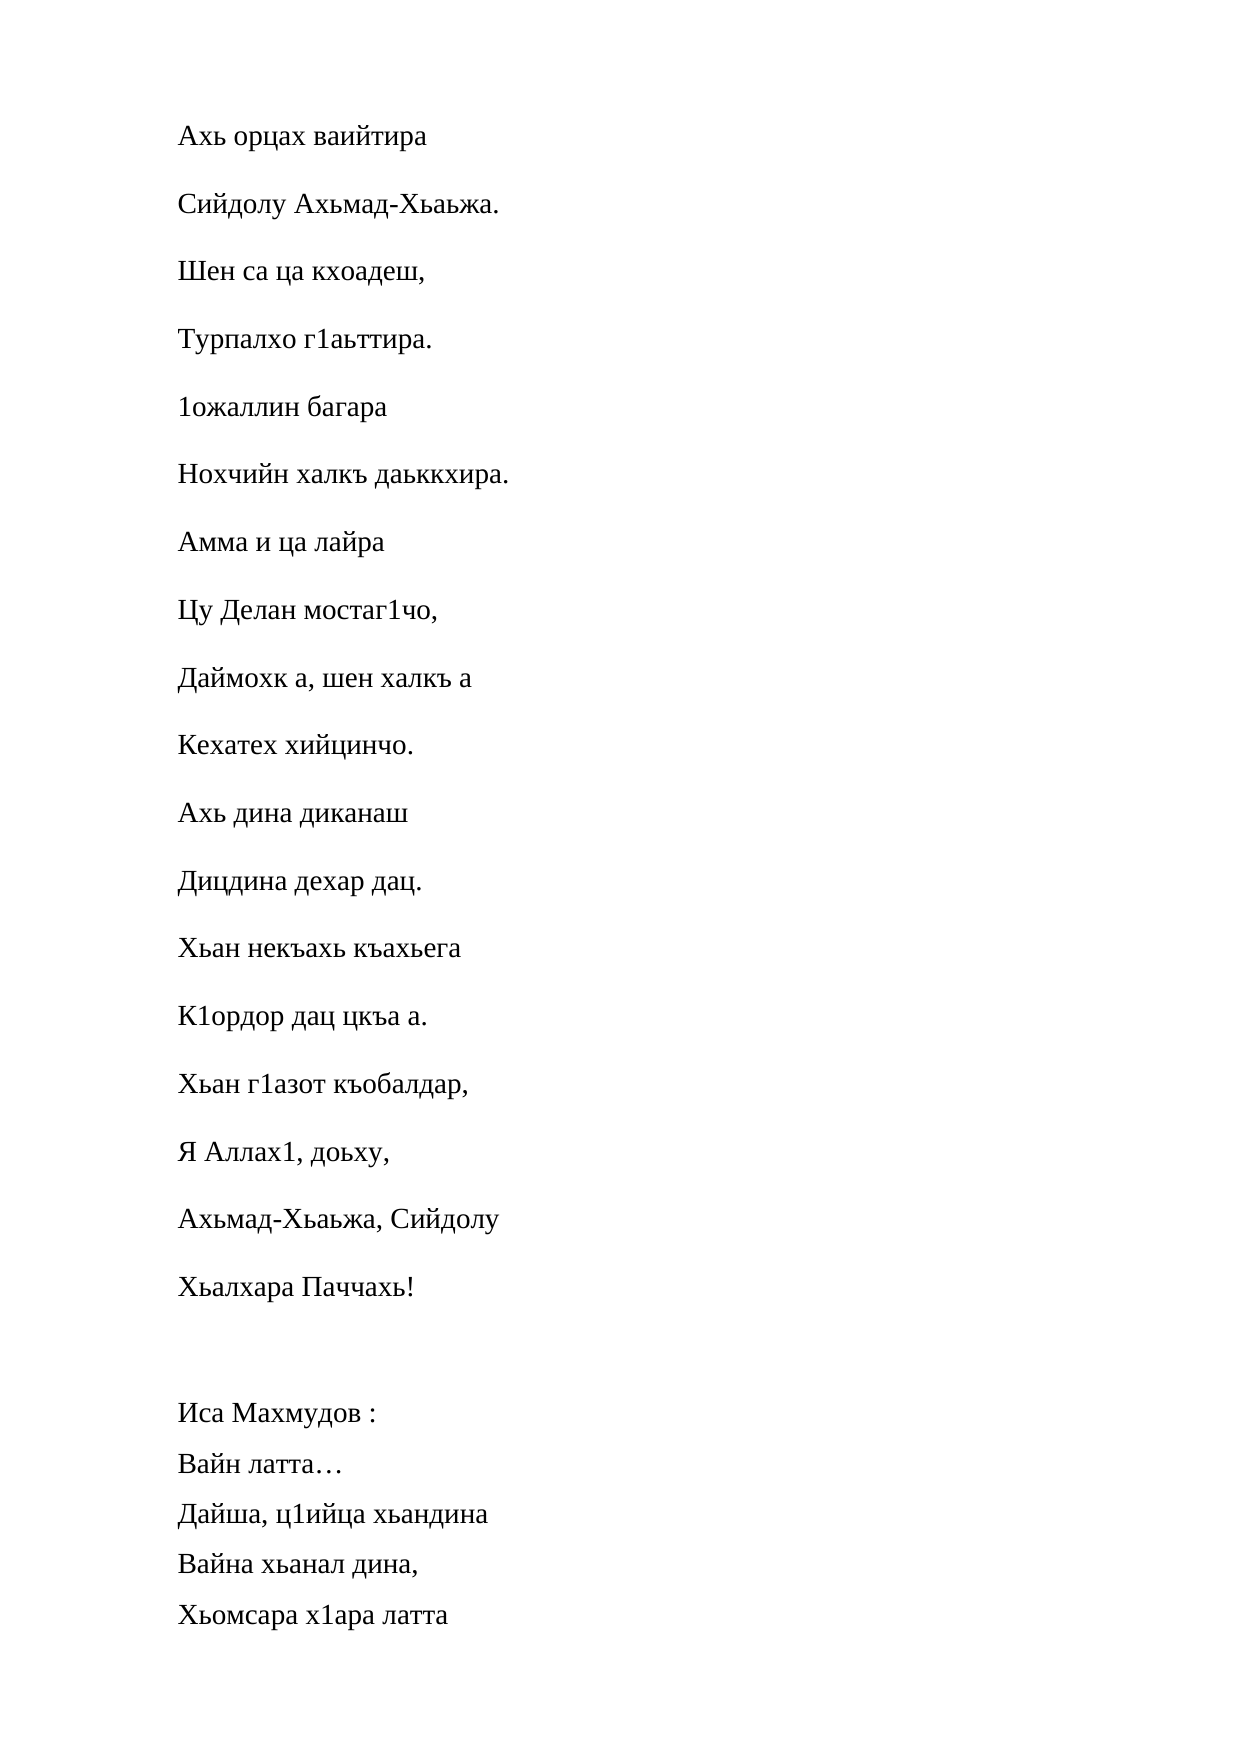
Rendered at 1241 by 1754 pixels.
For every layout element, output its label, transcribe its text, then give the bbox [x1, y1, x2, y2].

text Хьан г1азот къобалдар, [177, 1066, 1152, 1099]
text Дицдина дехар дац. [177, 863, 1152, 896]
text Нохчийн халкъ даьккхира. [177, 457, 1152, 490]
text Цу Делан мостаг1чо, [177, 592, 1152, 626]
text 1ожаллин багара [177, 389, 1152, 422]
text Шен са ца кхоадеш, [177, 253, 1152, 287]
text Даймохк а, шен халкъ а [177, 660, 1152, 693]
text Турпалхо г1аьттира. [177, 321, 1152, 355]
text Хьан некъахь къахьега [177, 931, 1152, 964]
text Ахьмад-Хьаьжа, Сийдолу [177, 1201, 1152, 1235]
text Ахь дина диканаш [177, 795, 1152, 829]
text Кехатех хийцинчо. [177, 727, 1152, 761]
text Хьалхара Паччахь! [177, 1269, 1152, 1303]
text Ахь орцах ваийтира [177, 118, 1152, 152]
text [177, 1396, 1152, 1630]
text Сийдолу Ахьмад-Хьаьжа. [177, 186, 1152, 219]
text Я Аллах1, доьху, [177, 1134, 1152, 1167]
text Амма и ца лайра [177, 524, 1152, 558]
text К1ордор дац цкъа а. [177, 998, 1152, 1032]
